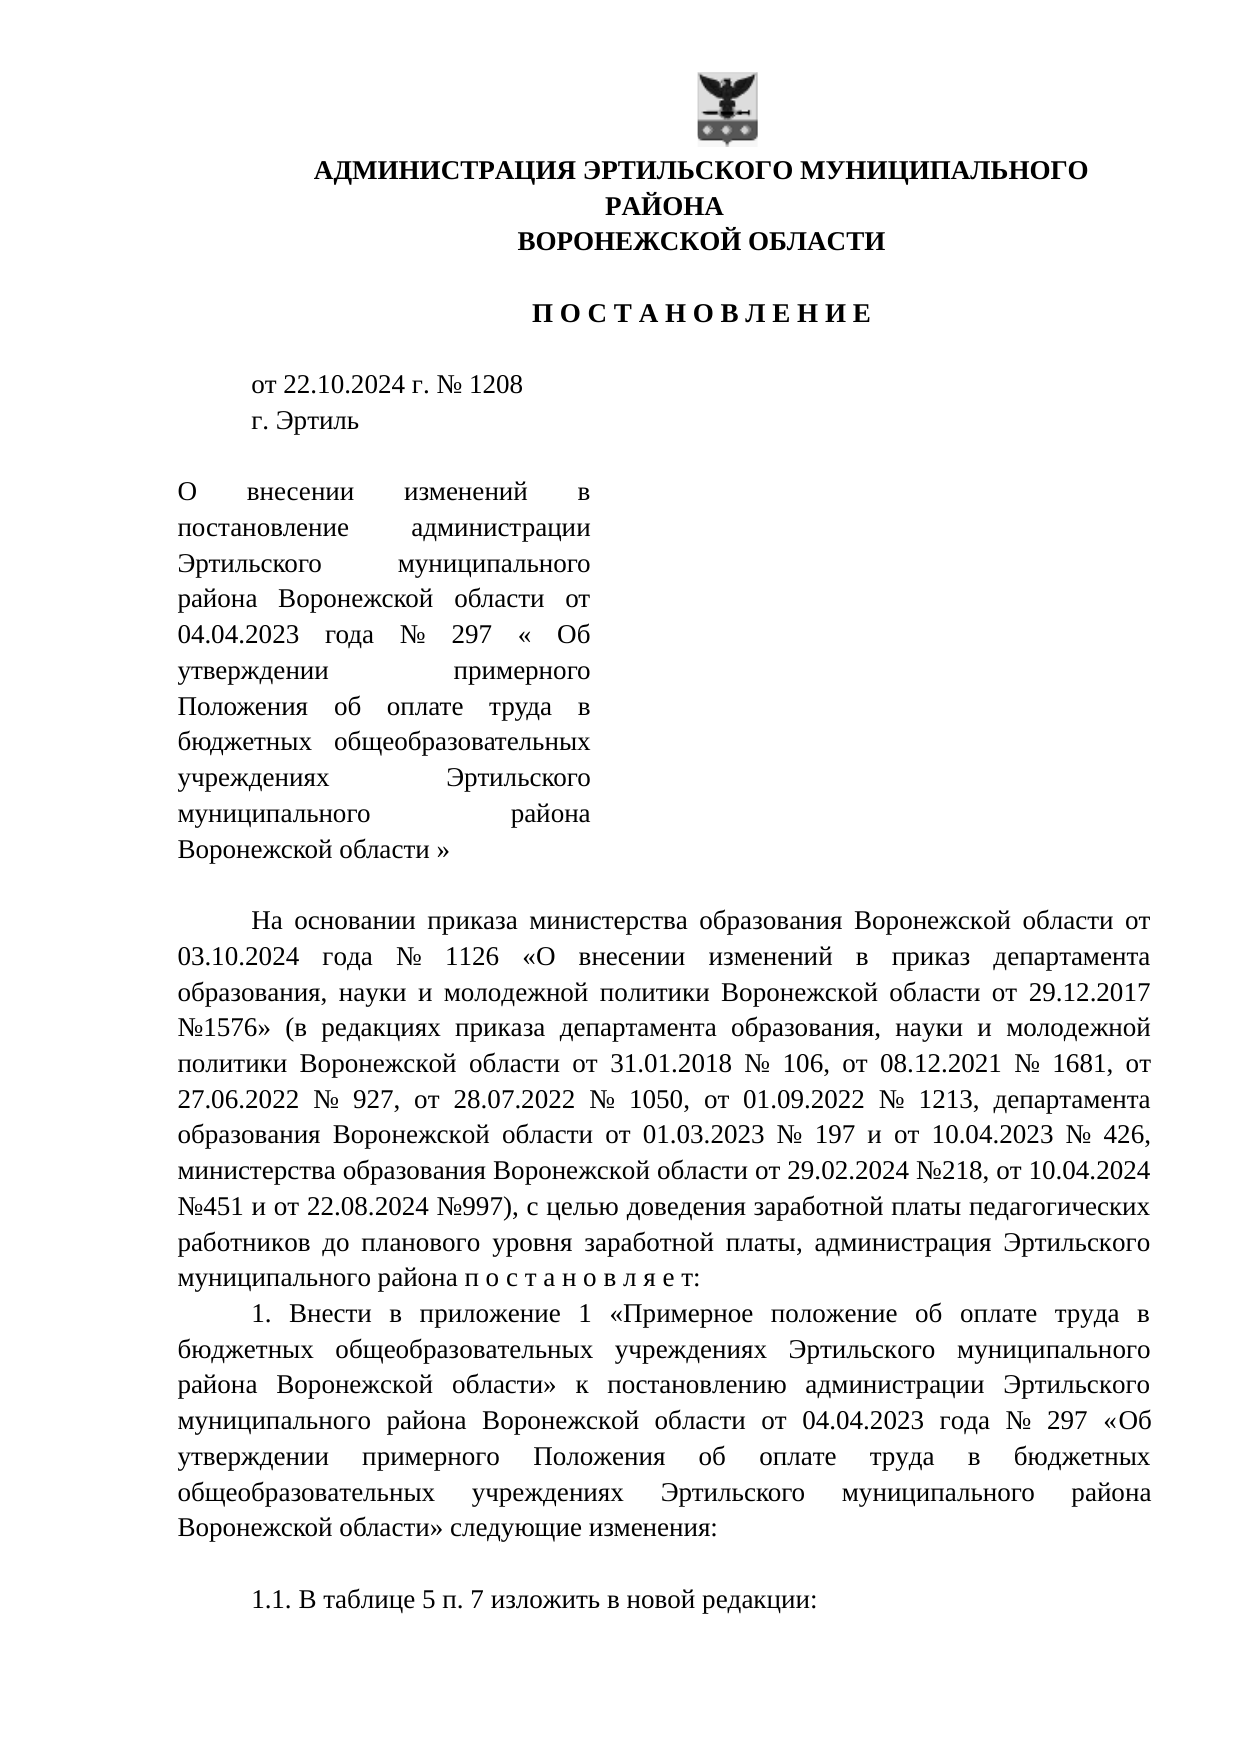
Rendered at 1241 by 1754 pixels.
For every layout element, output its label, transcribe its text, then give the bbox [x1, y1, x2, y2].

text ВОРОНЕЖСКОЙ ОБЛАСТИ [177, 225, 1152, 256]
list г. Эртиль [177, 404, 1152, 435]
text 1.1. В таблице 5 п. 7 изложить в новой редакции: [177, 1583, 1152, 1614]
text АДМИНИСТРАЦИЯ ЭРТИЛЬСКОГО МУНИЦИПАЛЬНОГО РАЙОНА [177, 154, 1152, 221]
list от 22.10.2024 г. № 1208 [177, 368, 1152, 399]
text О внесении изменений в постановление администрации Эртильского муниципального района Воронежской области от 04.04.2023 года № 297 « Об утверждении примерного Положения об оплате труда в бюджетных общеобразовательных учреждениях Эртильского муниципального района Воронежской области » [177, 475, 591, 864]
text На основании приказа министерства образования Воронежской области от 03.10.2024 года № 1126 «О внесении изменений в приказ департамента образования, науки и молодежной политики Воронежской области от 29.12.2017 №1576» (в редакциях приказа департамента образования, науки и молодежной политики Воронежской области от 31.01.2018 № 106, от 08.12.2021 № 1681, от 27.06.2022 № 927, от 28.07.2022 № 1050, от 01.09.2022 № 1213, департамента образования Воронежской области от 01.03.2023 № 197 и от 10.04.2023 № 426, министерства образования Воронежской области от 29.02.2024 №218, от 10.04.2024 №451 и от 22.08.2024 №997), с целью доведения заработной платы педагогических работников до планового уровня заработной платы, администрация Эртильского муниципального района п о с т а н о в л я е т: [177, 904, 1152, 1293]
list П О С Т А Н О В Л Е Н И Е [177, 297, 1152, 328]
text 1. Внести в приложение 1 «Примерное положение об оплате труда в бюджетных общеобразовательных учреждениях Эртильского муниципального района Воронежской области» к постановлению администрации Эртильского муниципального района Воронежской области от 04.04.2023 года № 297 «Об утверждении примерного Положения об оплате труда в бюджетных общеобразовательных учреждениях Эртильского муниципального района Воронежской области» следующие изменения: [177, 1297, 1152, 1543]
